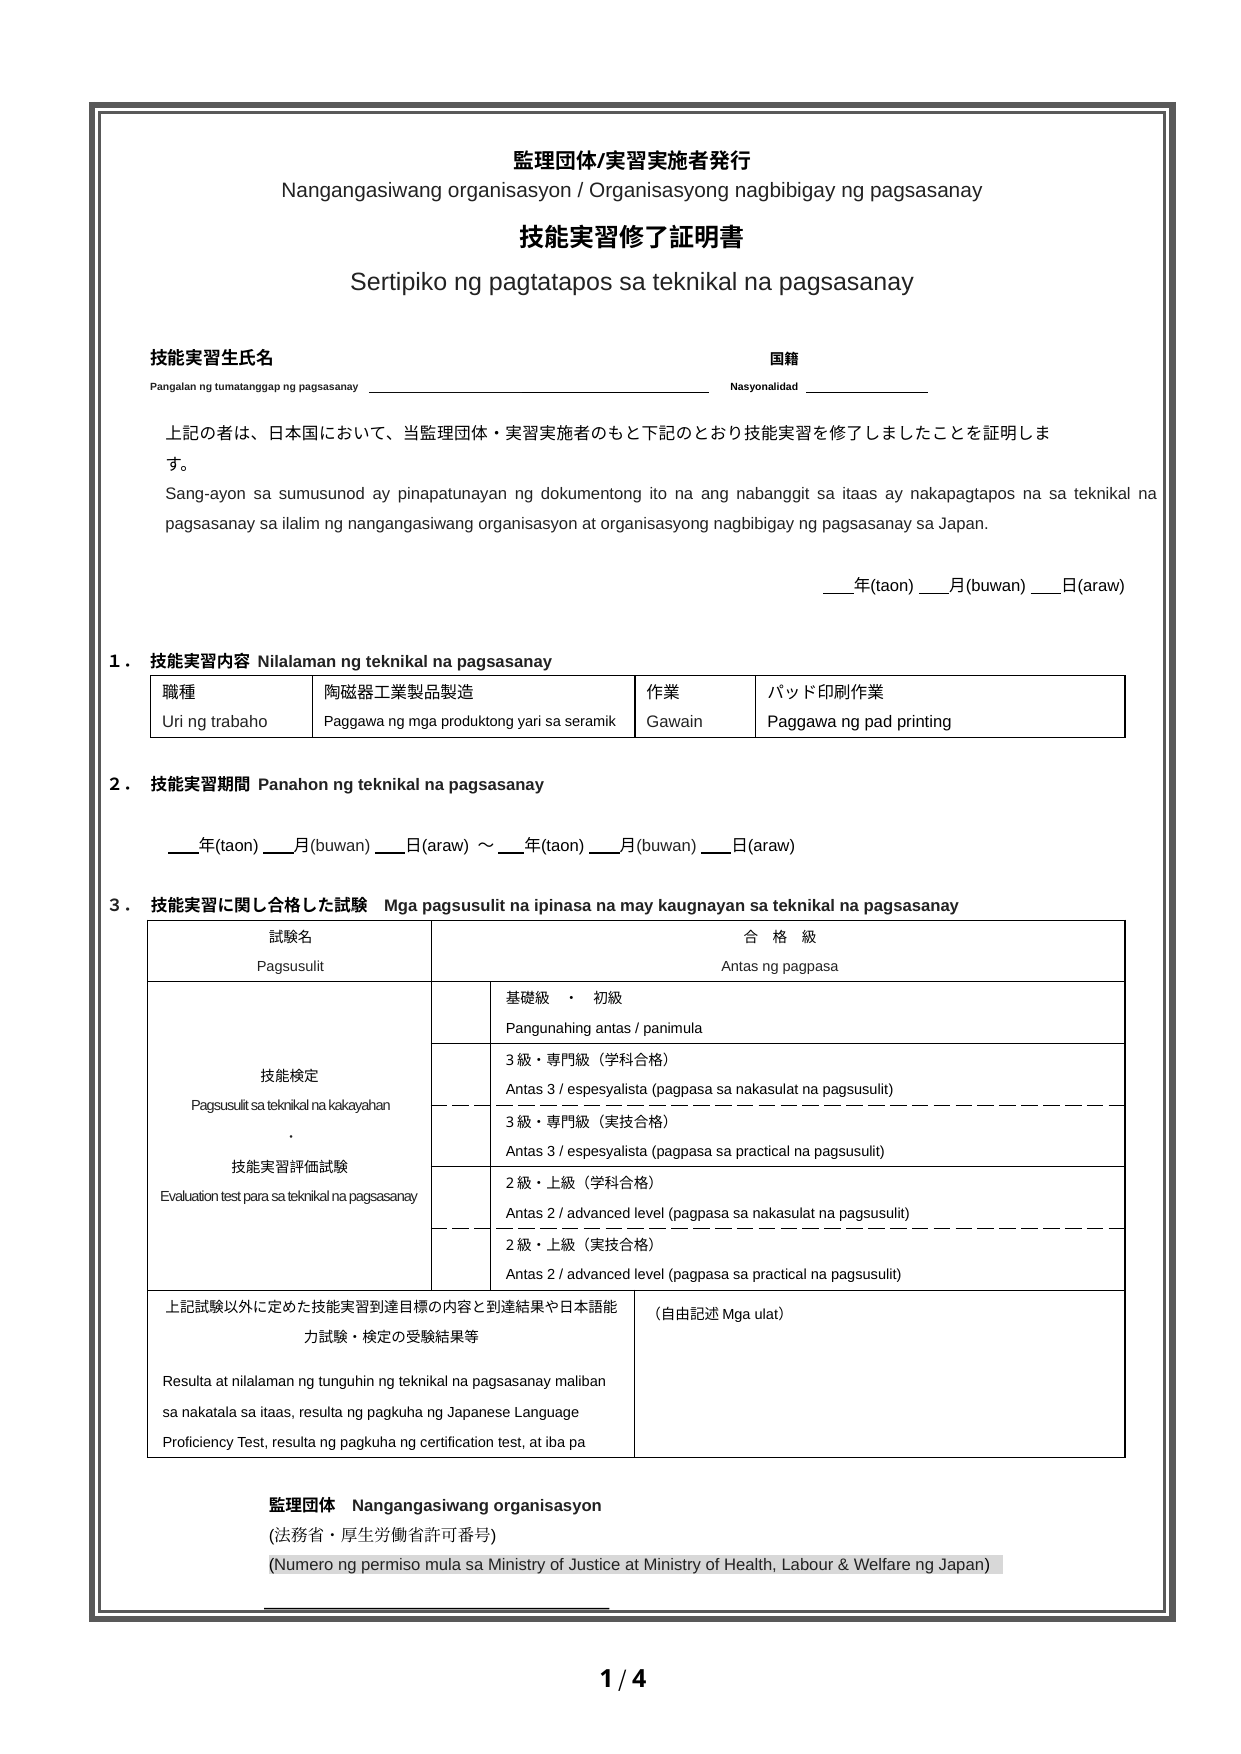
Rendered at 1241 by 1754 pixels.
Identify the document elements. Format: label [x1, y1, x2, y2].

table_header [95, 108, 1169, 1610]
